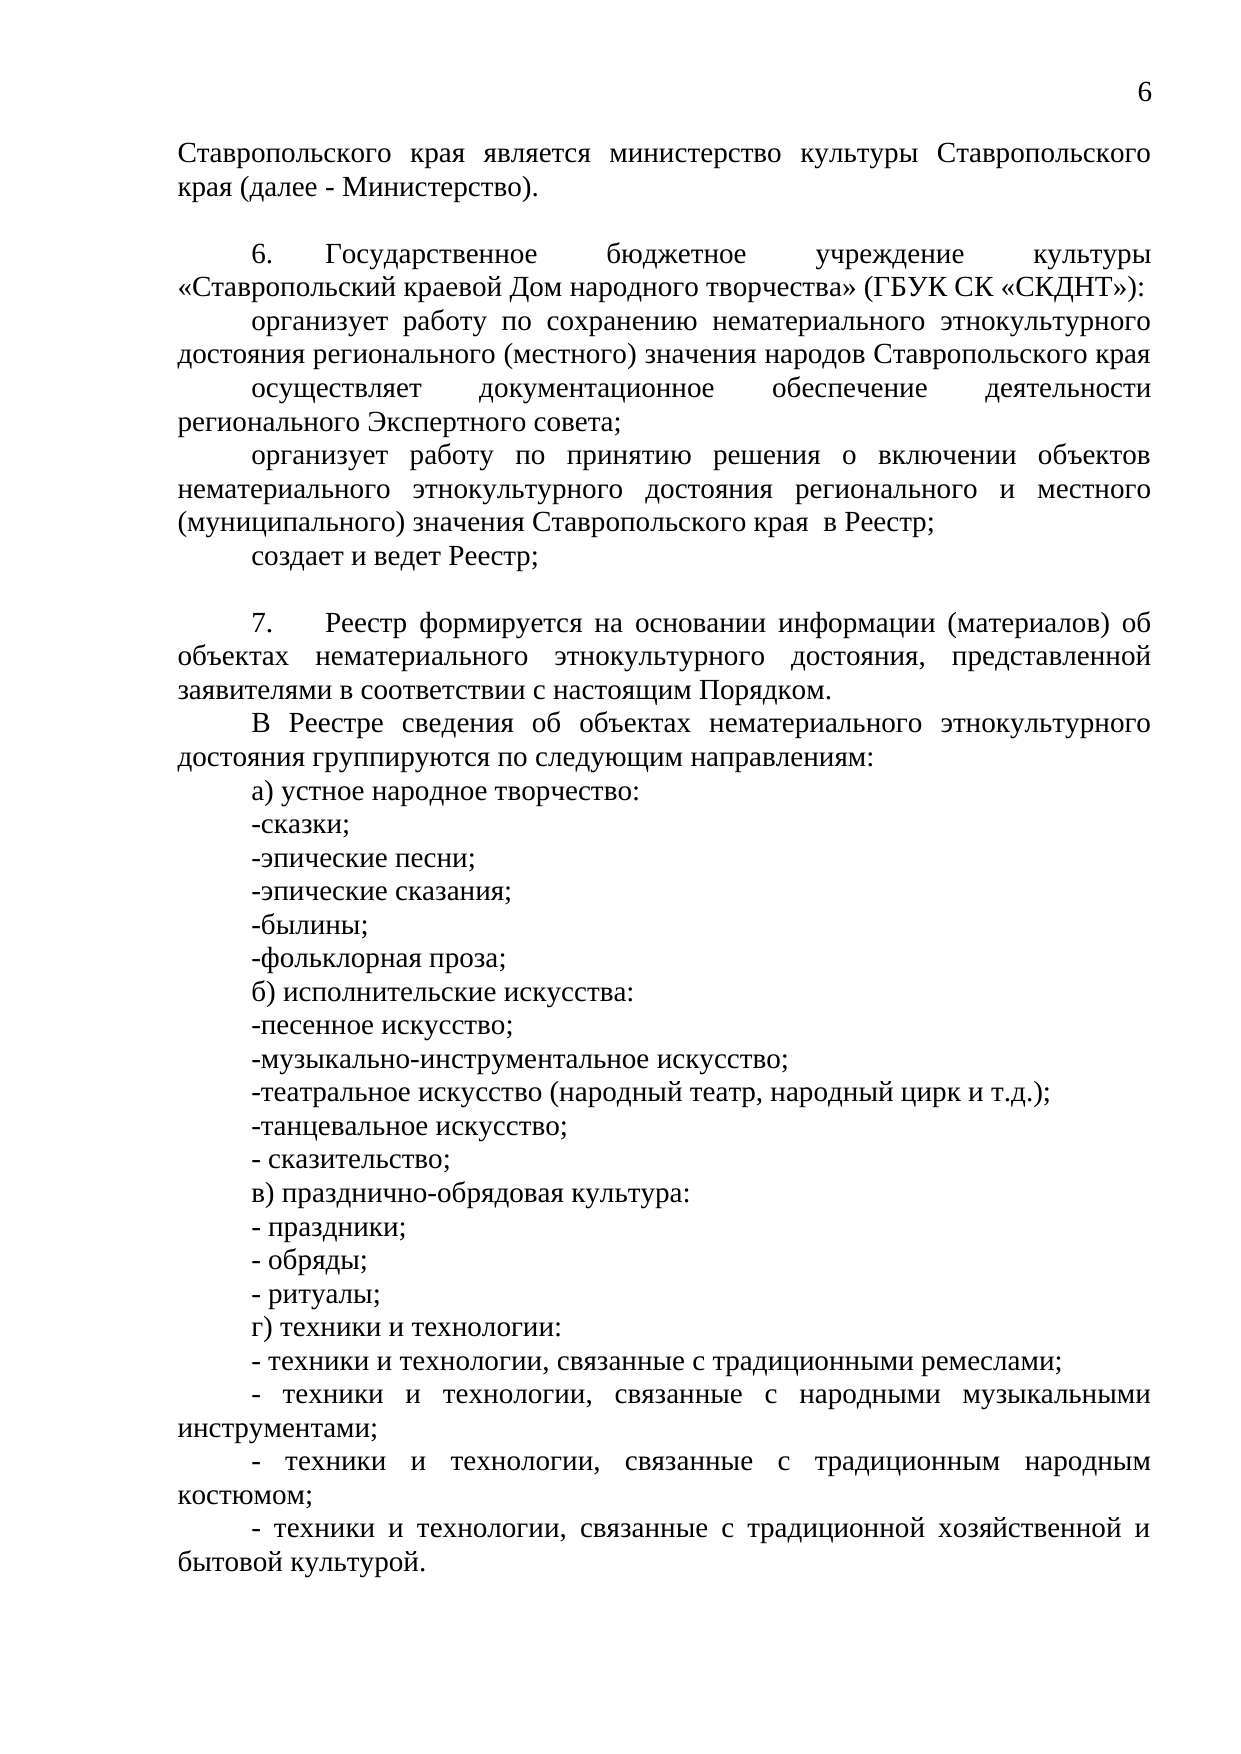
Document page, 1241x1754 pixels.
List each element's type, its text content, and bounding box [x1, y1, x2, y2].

text -эпические сказания; [177, 873, 1152, 907]
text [177, 135, 1152, 202]
text 7. Реестр формируется на основании информации (материалов) об объектах нематериального этнокультурного достояния, представленной заявителями в соответствии с настоящим Порядком. [177, 605, 1152, 706]
text В Реестре сведения об объектах нематериального этнокультурного достояния группируются по следующим направлениям: [177, 706, 1152, 773]
text -танцевальное искусство; [177, 1108, 1152, 1142]
text - обряды; [177, 1242, 1152, 1276]
text - сказительство; [177, 1142, 1152, 1175]
text 6. Государственное бюджетное учреждение культуры «Ставропольский краевой Дом народного творчества» (ГБУК СК «СКДНТ»): [177, 236, 1152, 303]
text создает и ведет Реестр; [177, 538, 1152, 571]
text в) празднично-обрядовая культура: [177, 1175, 1152, 1209]
text организует работу по принятию решения о включении объектов нематериального этнокультурного достояния регионального и местного (муниципального) значения Ставропольского края в Реестр; [177, 437, 1152, 538]
text -песенное искусство; [177, 1007, 1152, 1041]
text б) исполнительские искусства: [177, 974, 1152, 1007]
text - праздники; [177, 1209, 1152, 1242]
text -фольклорная проза; [177, 940, 1152, 974]
text -сказки; [177, 806, 1152, 840]
text г) техники и технологии: [177, 1309, 1152, 1343]
text -музыкально-инструментальное искусство; [177, 1041, 1152, 1074]
text - техники и технологии, связанные с традиционной хозяйственной и бытовой культурой. [177, 1511, 1152, 1578]
text -театральное искусство (народный театр, народный цирк и т.д.); [177, 1074, 1152, 1108]
text -эпические песни; [177, 840, 1152, 873]
text - техники и технологии, связанные с традиционными ремеслами; [177, 1343, 1152, 1376]
text - ритуалы; [177, 1276, 1152, 1309]
text - техники и технологии, связанные с традиционным народным костюмом; [177, 1443, 1152, 1511]
text организует работу по сохранению нематериального этнокультурного достояния регионального (местного) значения народов Ставропольского края осуществляет документационное обеспечение деятельности регионального Экспертного совета; [177, 303, 1152, 437]
text а) устное народное творчество: [177, 773, 1152, 806]
text -былины; [177, 907, 1152, 940]
text - техники и технологии, связанные с народными музыкальными инструментами; [177, 1376, 1152, 1443]
